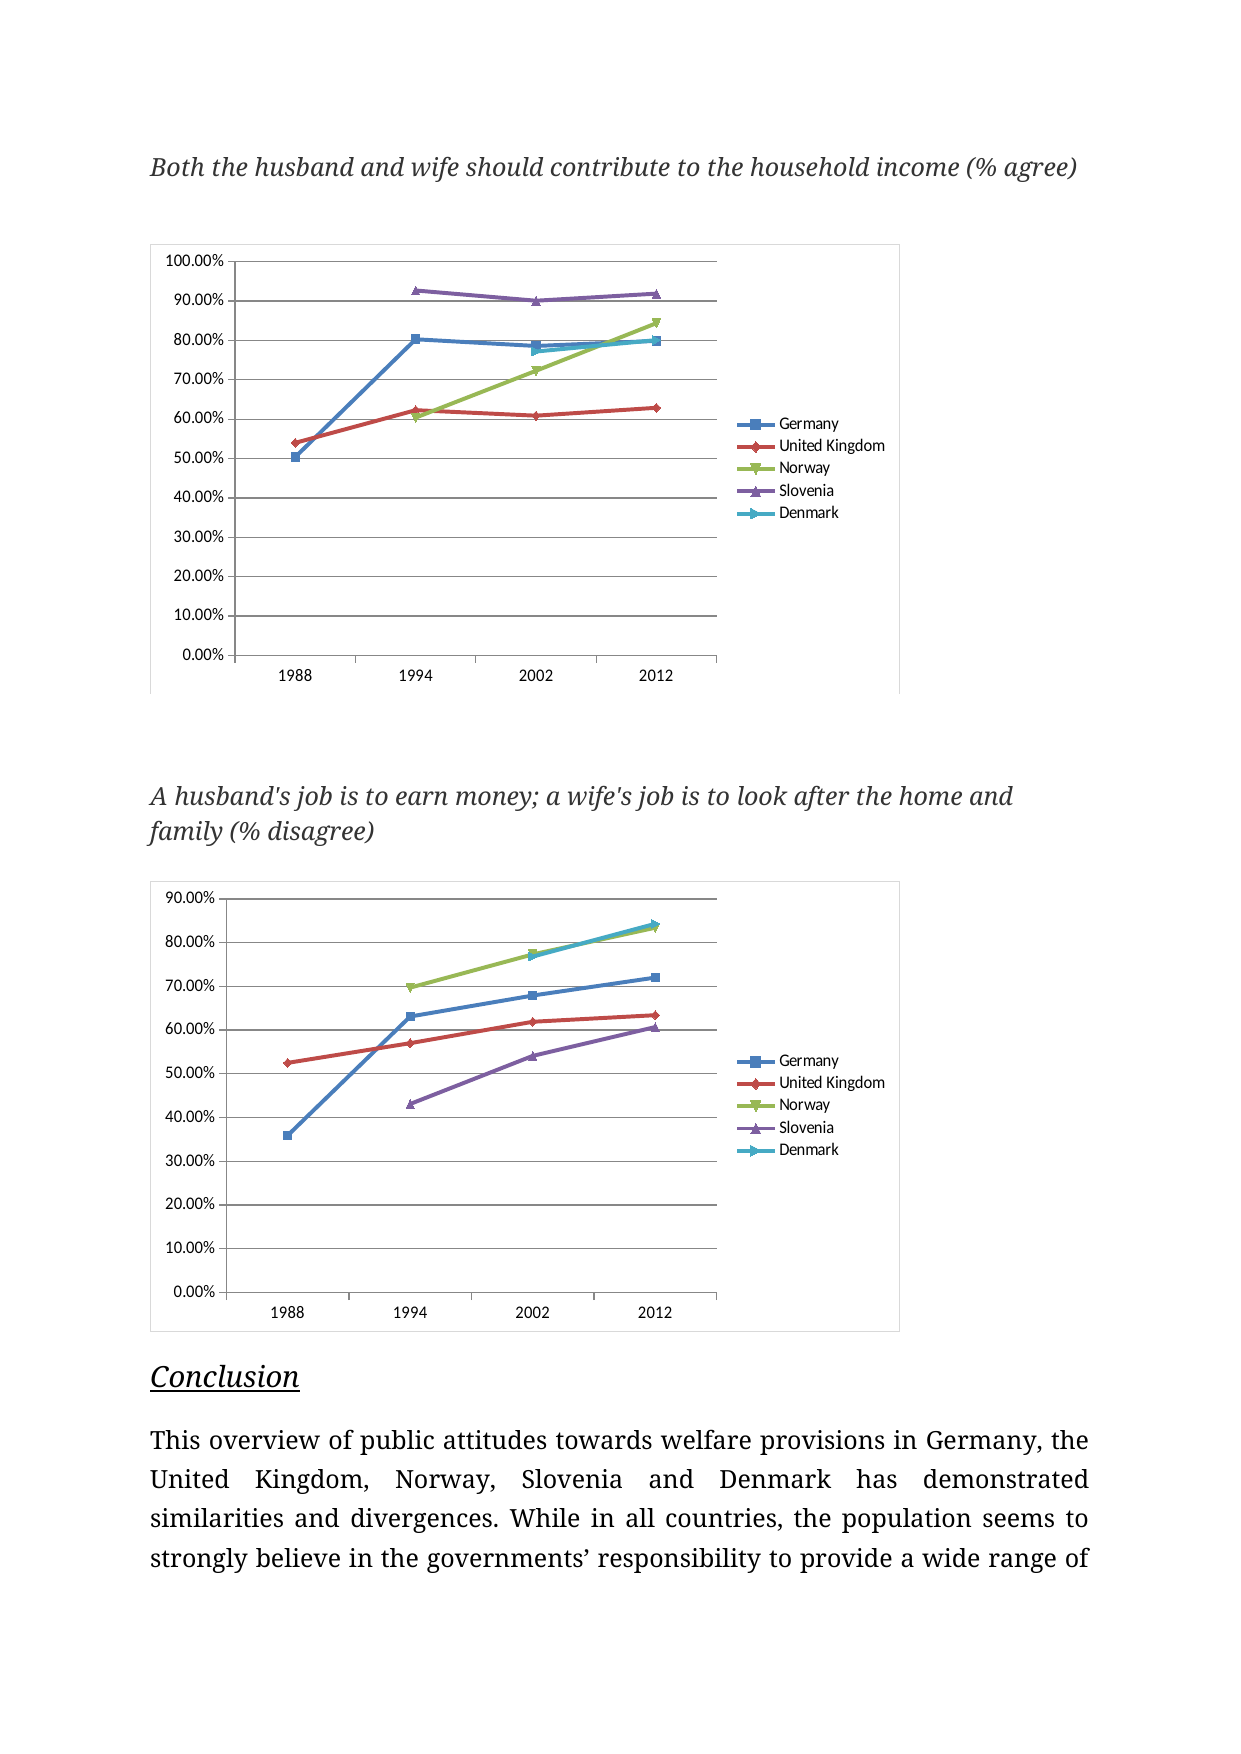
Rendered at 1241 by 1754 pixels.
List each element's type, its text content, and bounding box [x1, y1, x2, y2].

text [150, 1423, 1090, 1574]
text Conclusion [150, 1356, 1090, 1396]
text Both the husband and wife should contribute to the household income (% agree) [150, 150, 1090, 184]
text A husband's job is to earn money; a wife's job is to look after the home and family (% disagree) [150, 779, 1090, 847]
